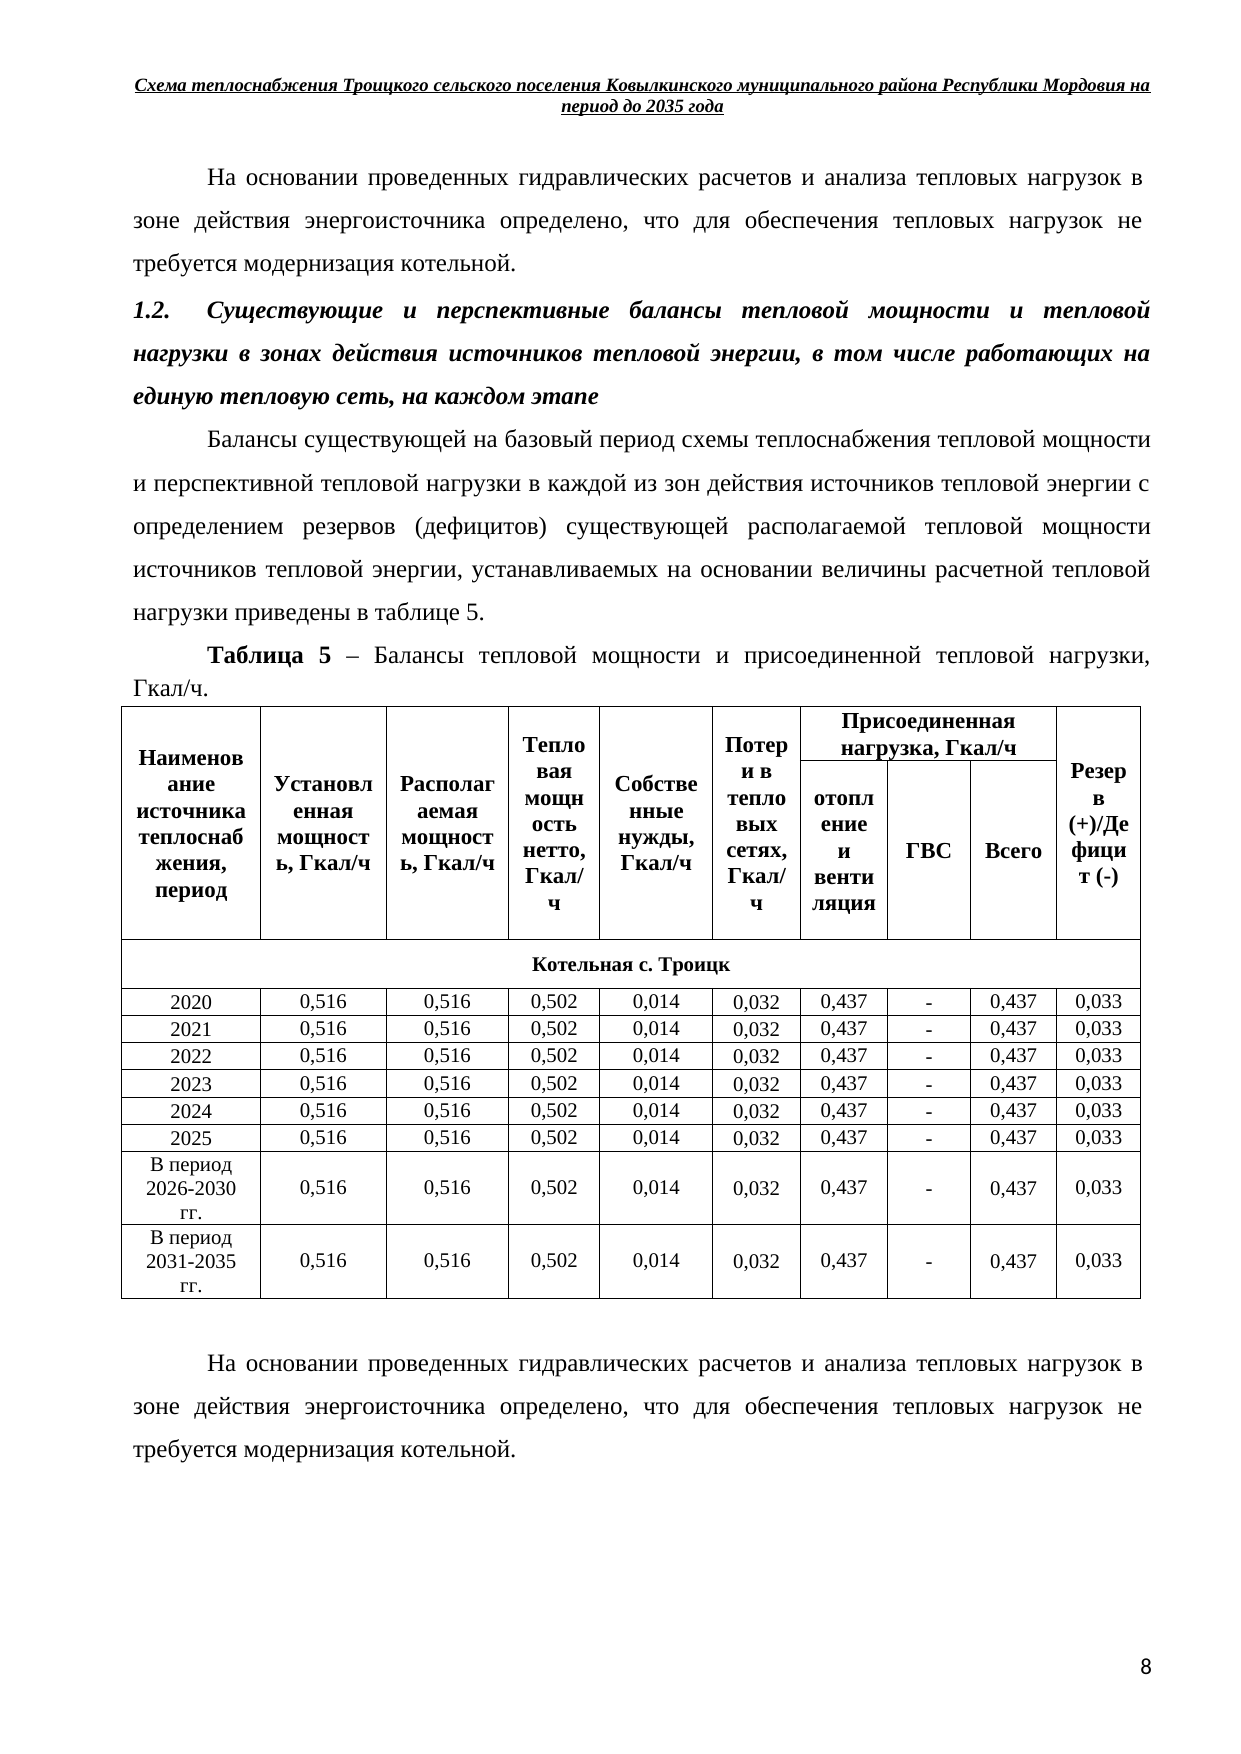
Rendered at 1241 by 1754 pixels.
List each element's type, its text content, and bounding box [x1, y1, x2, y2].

table_cell 0,516 [261, 1043, 386, 1069]
table_cell 0,437 [801, 1225, 887, 1297]
table_cell 0,437 [801, 1098, 887, 1124]
table_cell 0,033 [1057, 1098, 1140, 1124]
table_cell 0,033 [1057, 989, 1140, 1015]
table_cell 0,502 [509, 1070, 599, 1097]
table_cell 0,516 [387, 1043, 508, 1069]
table_cell 2020 [122, 989, 260, 1015]
table_cell 0,437 [971, 1098, 1056, 1124]
table_cell 0,516 [261, 1098, 386, 1124]
table_cell 0,516 [387, 1225, 508, 1297]
table_cell 0,437 [971, 1070, 1056, 1097]
table_cell Всего [971, 761, 1056, 939]
table_cell 0,032 [713, 1070, 800, 1097]
table_cell 0,014 [600, 989, 712, 1015]
subtitle 1.2. Существующие и перспективные балансы тепловой мощности и тепловой нагрузки в зонах действия источников тепловой энергии, в том числе работающих на единую тепловую сеть, на каждом этапе [133, 295, 1152, 410]
table_cell 0,516 [261, 1070, 386, 1097]
table_cell 0,033 [1057, 1125, 1140, 1151]
table_cell 0,437 [971, 1152, 1056, 1224]
table_cell 0,516 [387, 1070, 508, 1097]
table_cell - [888, 1098, 970, 1124]
table_cell 0,014 [600, 1125, 712, 1151]
table_cell 0,033 [1057, 1152, 1140, 1224]
table_cell 0,437 [801, 989, 887, 1015]
table_cell - [888, 1070, 970, 1097]
table_cell 0,516 [261, 1152, 386, 1224]
table_cell 0,516 [387, 989, 508, 1015]
table_cell 0,502 [509, 1125, 599, 1151]
table_cell 0,502 [509, 1016, 599, 1042]
table_cell 0,032 [713, 1225, 800, 1297]
table_cell 0,437 [801, 1043, 887, 1069]
table_cell 0,014 [600, 1225, 712, 1297]
table_cell 0,502 [509, 1152, 599, 1224]
table_cell 0,032 [713, 1016, 800, 1042]
table_cell 0,502 [509, 1043, 599, 1069]
table_cell 0,516 [261, 1225, 386, 1297]
table_cell 0,502 [509, 1225, 599, 1297]
table_header Тепловая мощность нетто, Гкал/ч [509, 707, 599, 939]
table_cell - [888, 1225, 970, 1297]
table_cell 0,502 [509, 989, 599, 1015]
table_cell 0,437 [801, 1125, 887, 1151]
table_header Располагаемая мощность, Гкал/ч [387, 707, 508, 939]
table_cell 0,437 [971, 1125, 1056, 1151]
table_cell 0,014 [600, 1016, 712, 1042]
table_cell 0,033 [1057, 1070, 1140, 1097]
text На основании проведенных гидравлических расчетов и анализа тепловых нагрузок в зоне действия энергоисточника определено, что для обеспечения тепловых нагрузок не требуется модернизация котельной. [133, 1348, 1143, 1463]
table_cell 0,516 [387, 1125, 508, 1151]
table_cell 2022 [122, 1043, 260, 1069]
table_cell 0,437 [971, 1225, 1056, 1297]
table_cell 0,516 [387, 1016, 508, 1042]
table_cell ГВС [888, 761, 970, 939]
table_cell 0,014 [600, 1098, 712, 1124]
table_cell 0,516 [261, 989, 386, 1015]
table_cell - [888, 1152, 970, 1224]
table_cell 0,032 [713, 1152, 800, 1224]
table_cell - [888, 1016, 970, 1042]
table_header Собственные нужды, Гкал/ч [600, 707, 712, 939]
table_cell 0,014 [600, 1070, 712, 1097]
table_cell 2021 [122, 1016, 260, 1042]
table_cell 0,014 [600, 1043, 712, 1069]
table_cell 2023 [122, 1070, 260, 1097]
table_cell 0,437 [971, 1043, 1056, 1069]
table_cell 0,516 [387, 1098, 508, 1124]
table_cell - [888, 1125, 970, 1151]
text Таблица 5 – Балансы тепловой мощности и присоединенной тепловой нагрузки, Гкал/ч. [133, 640, 1152, 702]
table_cell 2025 [122, 1125, 260, 1151]
table_cell 0,014 [600, 1152, 712, 1224]
table_cell 0,437 [801, 1016, 887, 1042]
table_cell 0,437 [801, 1070, 887, 1097]
table_header Наименование источника теплоснабжения, период [122, 707, 260, 939]
table_cell В период 2026-2030 гг. [122, 1152, 260, 1224]
table_cell 0,516 [387, 1152, 508, 1224]
table_cell Котельная с. Троицк [122, 940, 1140, 988]
table_cell 0,032 [713, 1043, 800, 1069]
table_cell 0,032 [713, 1098, 800, 1124]
table_header Потери в тепловых сетях, Гкал/ч [713, 707, 800, 939]
table_cell 0,437 [971, 989, 1056, 1015]
table_cell 0,437 [801, 1152, 887, 1224]
table_cell 0,033 [1057, 1016, 1140, 1042]
table_cell В период 2031-2035 гг. [122, 1225, 260, 1297]
table_header Резерв (+)/Дефицит (-) [1057, 707, 1140, 939]
table_cell 0,516 [261, 1016, 386, 1042]
table_cell 0,033 [1057, 1225, 1140, 1297]
table_cell 0,032 [713, 989, 800, 1015]
table_cell 0,502 [509, 1098, 599, 1124]
table_header Присоединенная нагрузка, Гкал/ч [801, 707, 1056, 760]
text Балансы существующей на базовый период схемы теплоснабжения тепловой мощности и перспективной тепловой нагрузки в каждой из зон действия источников тепловой энергии с определением резервов (дефицитов) существующей располагаемой тепловой мощности источников тепловой энергии, устанавливаемых на основании величины расчетной тепловой нагрузки приведены в таблице 5. [133, 424, 1152, 626]
table_cell 2024 [122, 1098, 260, 1124]
table_header Установленная мощность, Гкал/ч [261, 707, 386, 939]
text На основании проведенных гидравлических расчетов и анализа тепловых нагрузок в зоне действия энергоисточника определено, что для обеспечения тепловых нагрузок не требуется модернизация котельной. [133, 162, 1143, 277]
table_cell 0,033 [1057, 1043, 1140, 1069]
table_cell - [888, 989, 970, 1015]
table_cell 0,032 [713, 1125, 800, 1151]
table_cell 0,516 [261, 1125, 386, 1151]
table_cell отопление и вентиляция [801, 761, 887, 939]
table_cell - [888, 1043, 970, 1069]
table_cell 0,437 [971, 1016, 1056, 1042]
